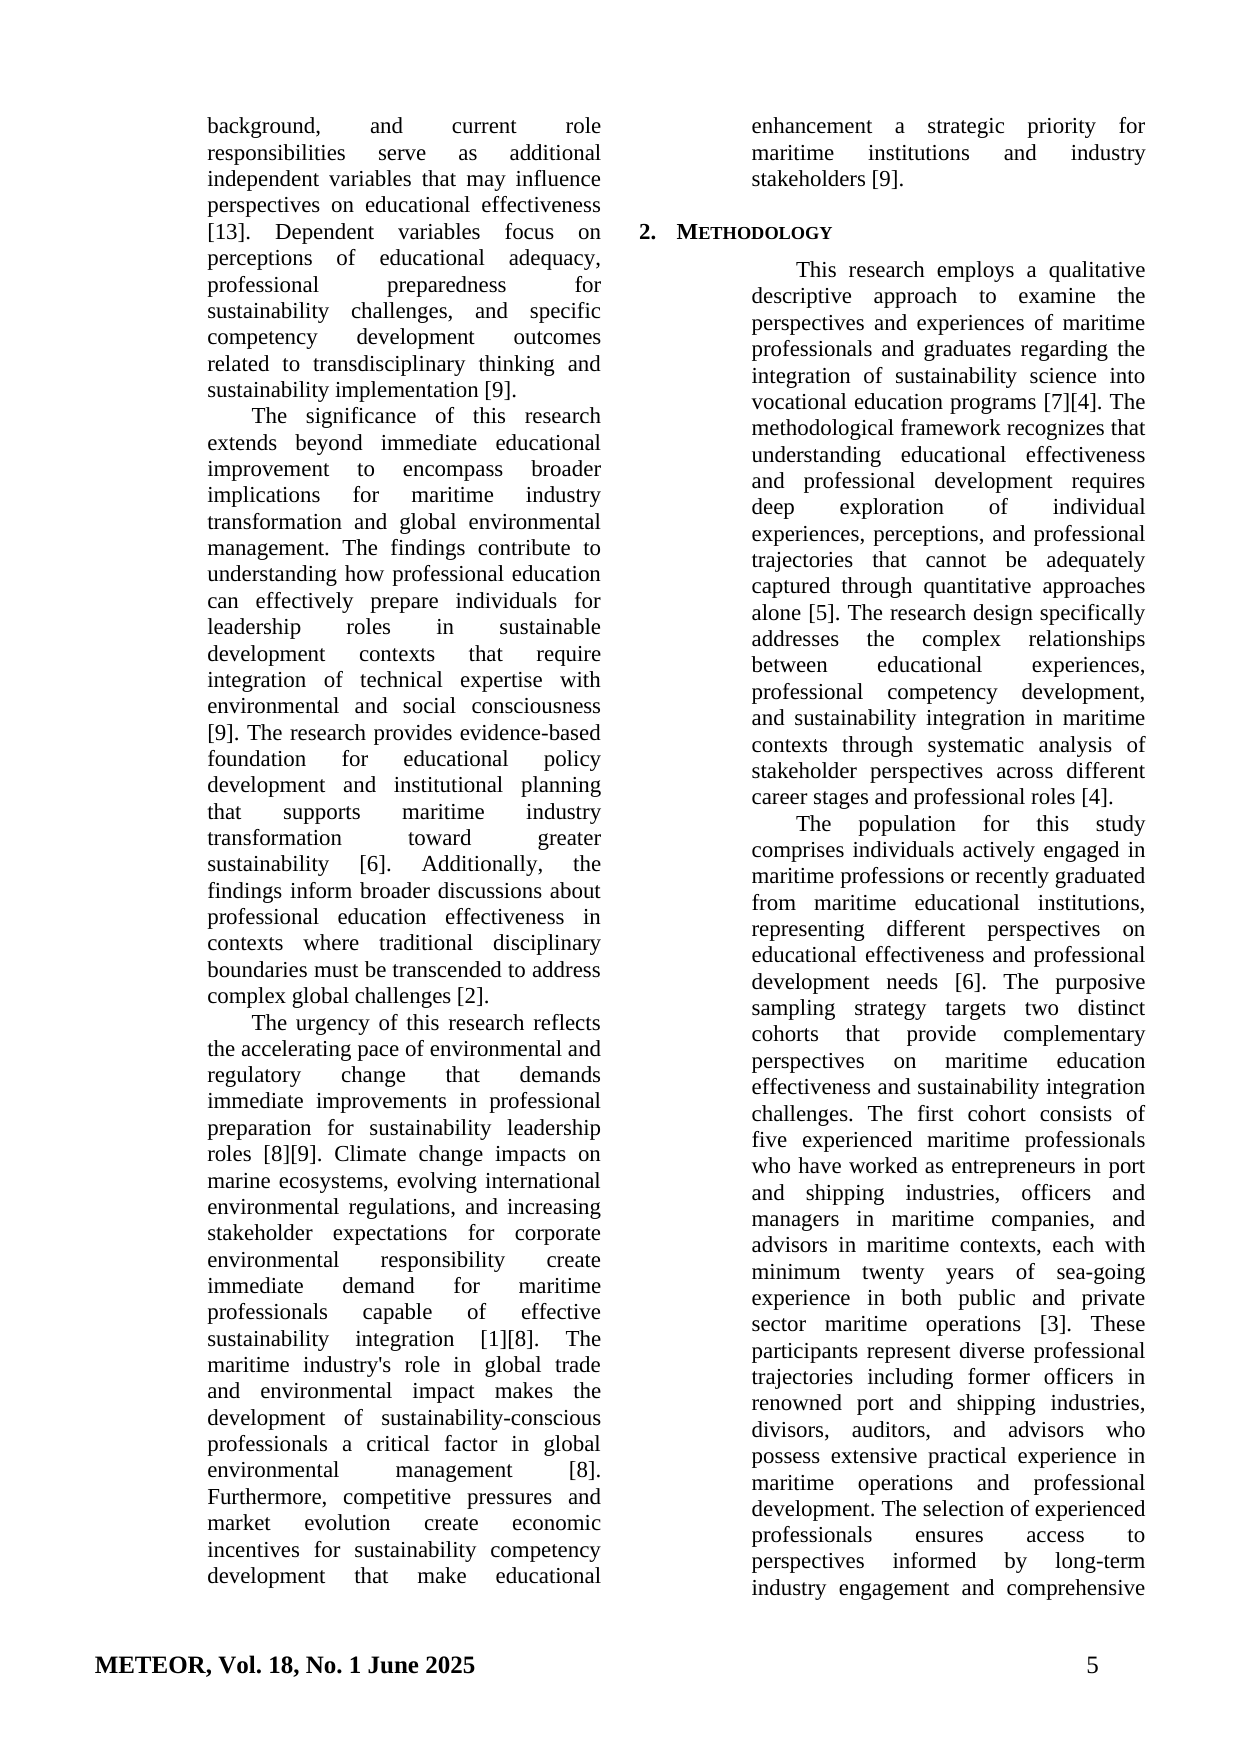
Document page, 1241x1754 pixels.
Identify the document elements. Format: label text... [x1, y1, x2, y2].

text This research employs a qualitative descriptive approach to examine the perspectives and experiences of maritime professionals and graduates regarding the integration of sustainability science into vocational education programs [7][4]. The methodological framework recognizes that understanding educational effectiveness and professional development requires deep exploration of individual experiences, perceptions, and professional trajectories that cannot be adequately captured through quantitative approaches alone [5]. The research design specifically addresses the complex relationships between educational experiences, professional competency development, and sustainability integration in maritime contexts through systematic analysis of stakeholder perspectives across different career stages and professional roles [4]. [751, 256, 1146, 810]
text The significance of this research extends beyond immediate educational improvement to encompass broader implications for maritime industry transformation and global environmental management. The findings contribute to understanding how professional education can effectively prepare individuals for leadership roles in sustainable development contexts that require integration of technical expertise with environmental and social consciousness [9]. The research provides evidence-based foundation for educational policy development and institutional planning that supports maritime industry transformation toward greater sustainability [6]. Additionally, the findings inform broader discussions about professional education effectiveness in contexts where traditional disciplinary boundaries must be transcended to address complex global challenges [2]. [207, 402, 601, 1008]
subtitle Methodology [639, 218, 1146, 244]
text The urgency of this research reflects the accelerating pace of environmental and regulatory change that demands immediate improvements in professional preparation for sustainability leadership roles [8][9]. Climate change impacts on marine ecosystems, evolving international environmental regulations, and increasing stakeholder expectations for corporate environmental responsibility create immediate demand for maritime professionals capable of effective sustainability integration [1][8]. The maritime industry's role in global trade and environmental impact makes the development of sustainability-conscious professionals a critical factor in global environmental management [8]. Furthermore, competitive pressures and market evolution create economic incentives for sustainability competency development that make educational enhancement a strategic priority for maritime institutions and industry stakeholders [9]. [207, 1008, 601, 1588]
